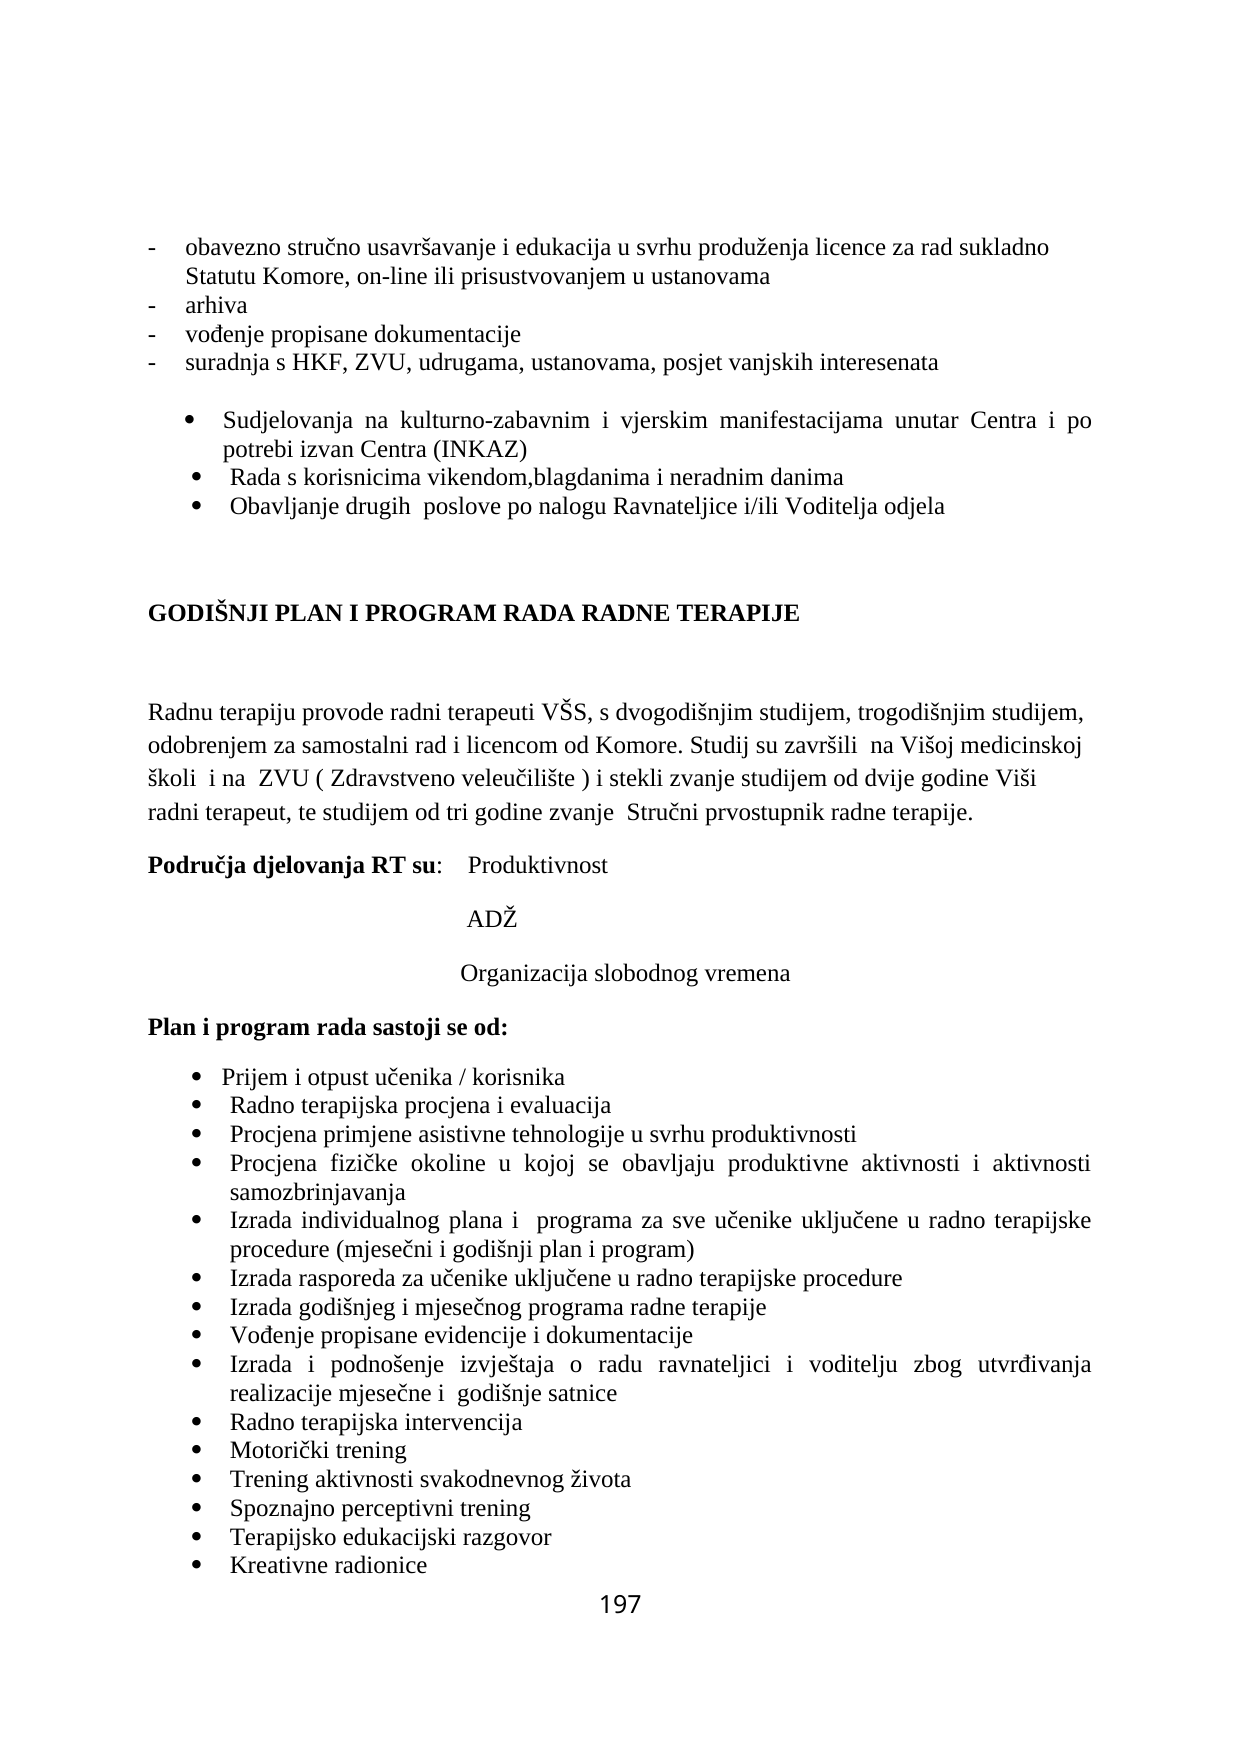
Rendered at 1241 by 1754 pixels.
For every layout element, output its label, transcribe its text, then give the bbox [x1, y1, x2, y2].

list arhiva [148, 290, 1093, 319]
list Procjena fizičke okoline u kojoj se obavljaju produktivne aktivnosti i aktivnosti samozbrinjavanja [192, 1148, 1093, 1205]
list Radno terapijska procjena i evaluacija [192, 1090, 1093, 1119]
list Vođenje propisane evidencije i dokumentacije [192, 1320, 1093, 1349]
text ADŽ [148, 904, 1093, 933]
list Rada s korisnicima vikendom,blagdanima i neradnim danima [192, 462, 1093, 491]
text Radnu terapiju provode radni terapeuti VŠS, s dvogodišnjim studijem, trogodišnjim studijem, odobrenjem za samostalni rad i licencom od Komore. Studij su završili na Višoj medicinskoj školi i na ZVU ( Zdravstveno veleučilište ) i stekli zvanje studijem od dvije godine Viši radni terapeut, te studijem od tri godine zvanje Stručni prvostupnik radne terapije. [148, 697, 1093, 825]
list suradnja s HKF, ZVU, udrugama, ustanovama, posjet vanjskih interesenata [148, 347, 1093, 376]
list vođenje propisane dokumentacije [148, 319, 1093, 347]
list Izrada rasporeda za učenike uključene u radno terapijske procedure [192, 1263, 1093, 1292]
text Organizacija slobodnog vremena [148, 958, 1093, 987]
list Motorički trening [192, 1435, 1093, 1464]
list Izrada individualnog plana i programa za sve učenike uključene u radno terapijske procedure (mjesečni i godišnji plan i program) [192, 1205, 1093, 1263]
text Područja djelovanja RT su: Produktivnost [148, 850, 1093, 879]
list Izrada i podnošenje izvještaja o radu ravnateljici i voditelju zbog utvrđivanja realizacije mjesečne i godišnje satnice [192, 1349, 1093, 1407]
list Obavljanje drugih poslove po nalogu Ravnateljice i/ili Voditelja odjela [192, 491, 1093, 520]
list Trening aktivnosti svakodnevnog života [192, 1464, 1093, 1493]
list Izrada godišnjeg i mjesečnog programa radne terapije [192, 1292, 1093, 1320]
list Radno terapijska intervencija [192, 1407, 1093, 1435]
list Sudjelovanja na kulturno-zabavnim i vjerskim manifestacijama unutar Centra i po potrebi izvan Centra (INKAZ) [185, 405, 1093, 462]
list Terapijsko edukacijski razgovor [192, 1522, 1093, 1550]
list Kreativne radionice [192, 1550, 1093, 1579]
list Procjena primjene asistivne tehnologije u svrhu produktivnosti [192, 1119, 1093, 1148]
text Plan i program rada sastoji se od: [148, 1012, 1093, 1041]
list Spoznajno perceptivni trening [192, 1493, 1093, 1522]
list Prijem i otpust učenika / korisnika [192, 1062, 1093, 1090]
text GODIŠNJI PLAN I PROGRAM RADA RADNE TERAPIJE [148, 598, 1093, 627]
list obavezno stručno usavršavanje i edukacija u svrhu produženja licence za rad sukladno Statutu Komore, on-line ili prisustvovanjem u ustanovama [148, 232, 1093, 290]
